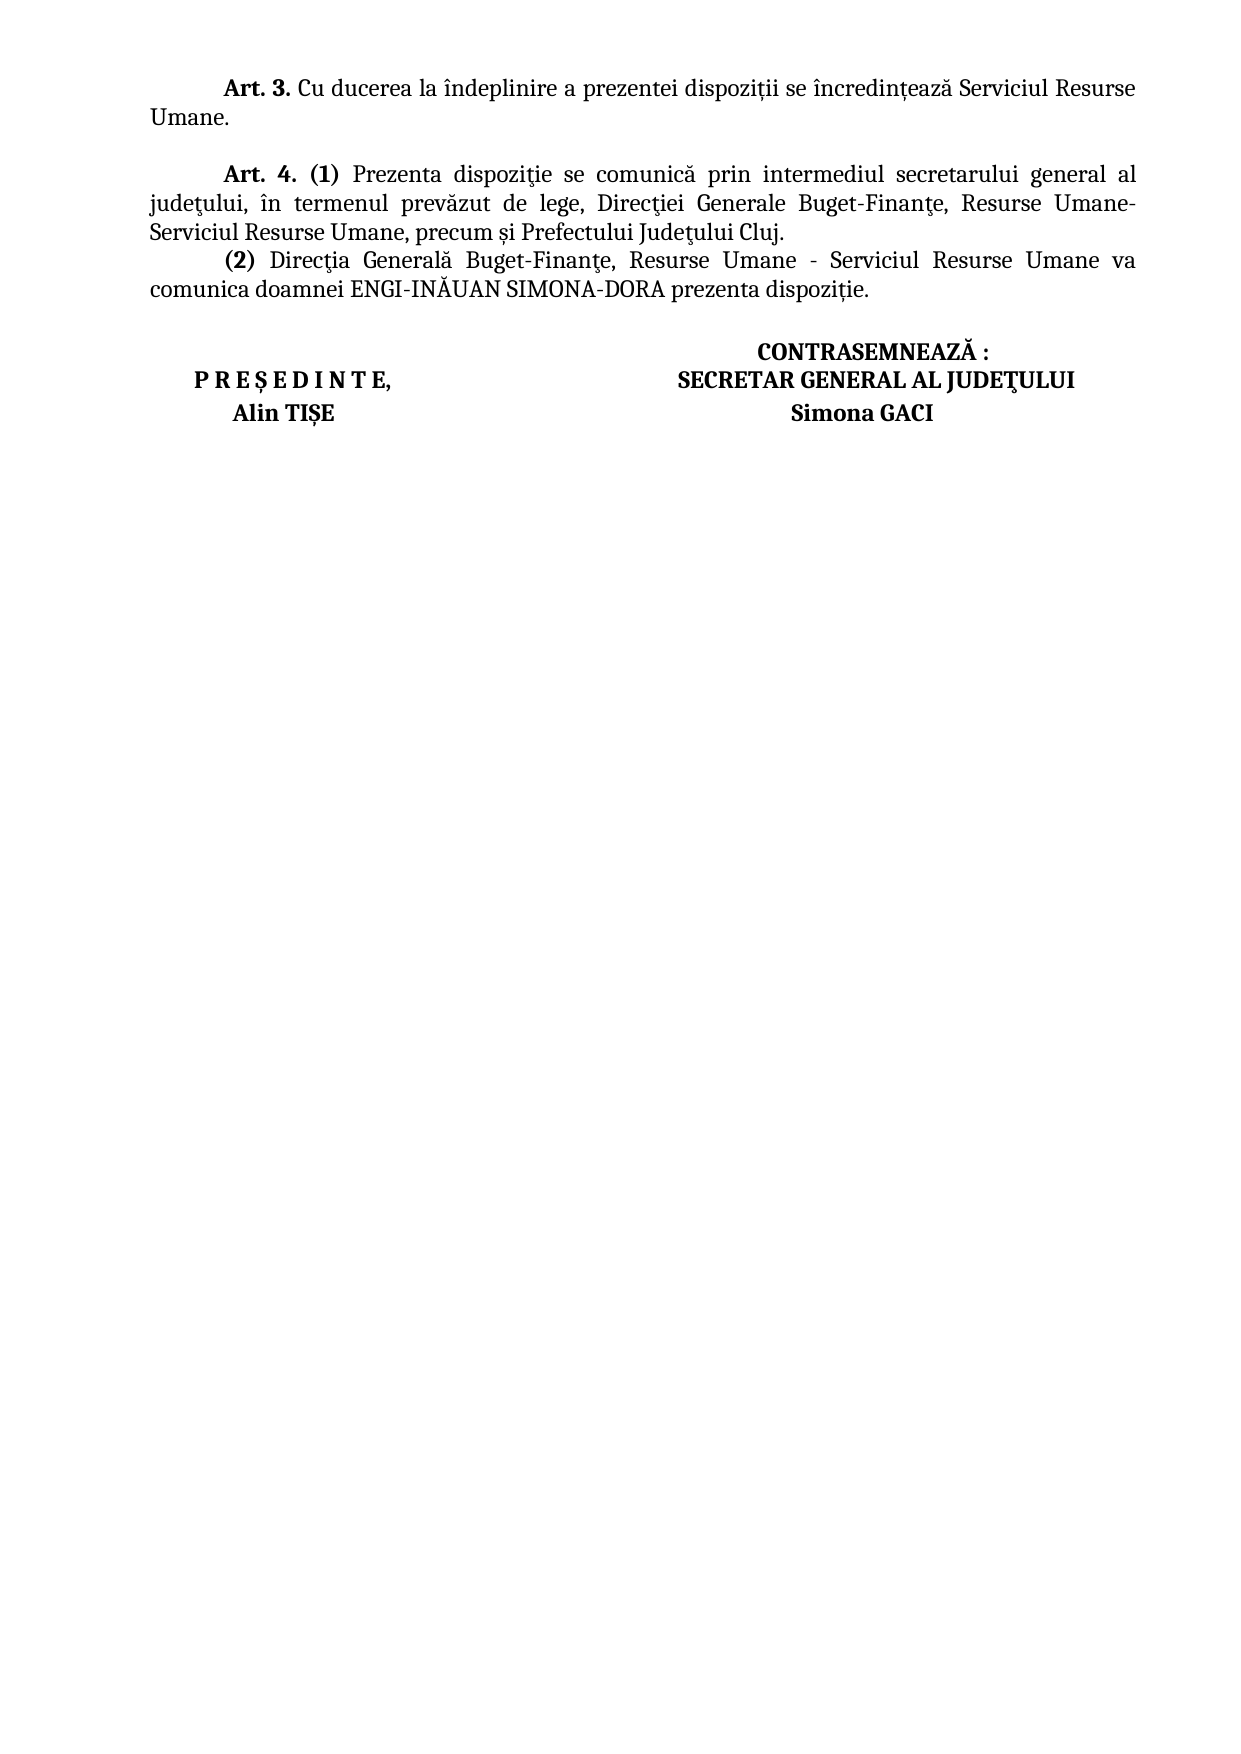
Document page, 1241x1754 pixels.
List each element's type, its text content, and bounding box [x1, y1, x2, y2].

text P R E Ş E D I N T E, SECRETAR GENERAL AL JUDEŢULUI [150, 366, 1137, 395]
text Art. 3. Cu ducerea la îndeplinire a prezentei dispoziții se încredințează Serviciul Resurse Umane. [150, 74, 1137, 131]
text (2) Direcţia Generală Buget-Finanţe, Resurse Umane - Serviciul Resurse Umane va comunica doamnei ENGI-INĂUAN SIMONA-DORA prezenta dispoziție. [150, 246, 1137, 304]
text CONTRASEMNEAZĂ : [151, 337, 1137, 366]
text Art. 4. (1) Prezenta dispoziţie se comunică prin intermediul secretarului general al judeţului, în termenul prevăzut de lege, Direcţiei Generale Buget-Finanţe, Resurse Umane- Serviciul Resurse Umane, precum şi Prefectului Judeţului Cluj. [150, 160, 1137, 246]
text Alin TIȘE Simona GACI [150, 399, 1137, 428]
